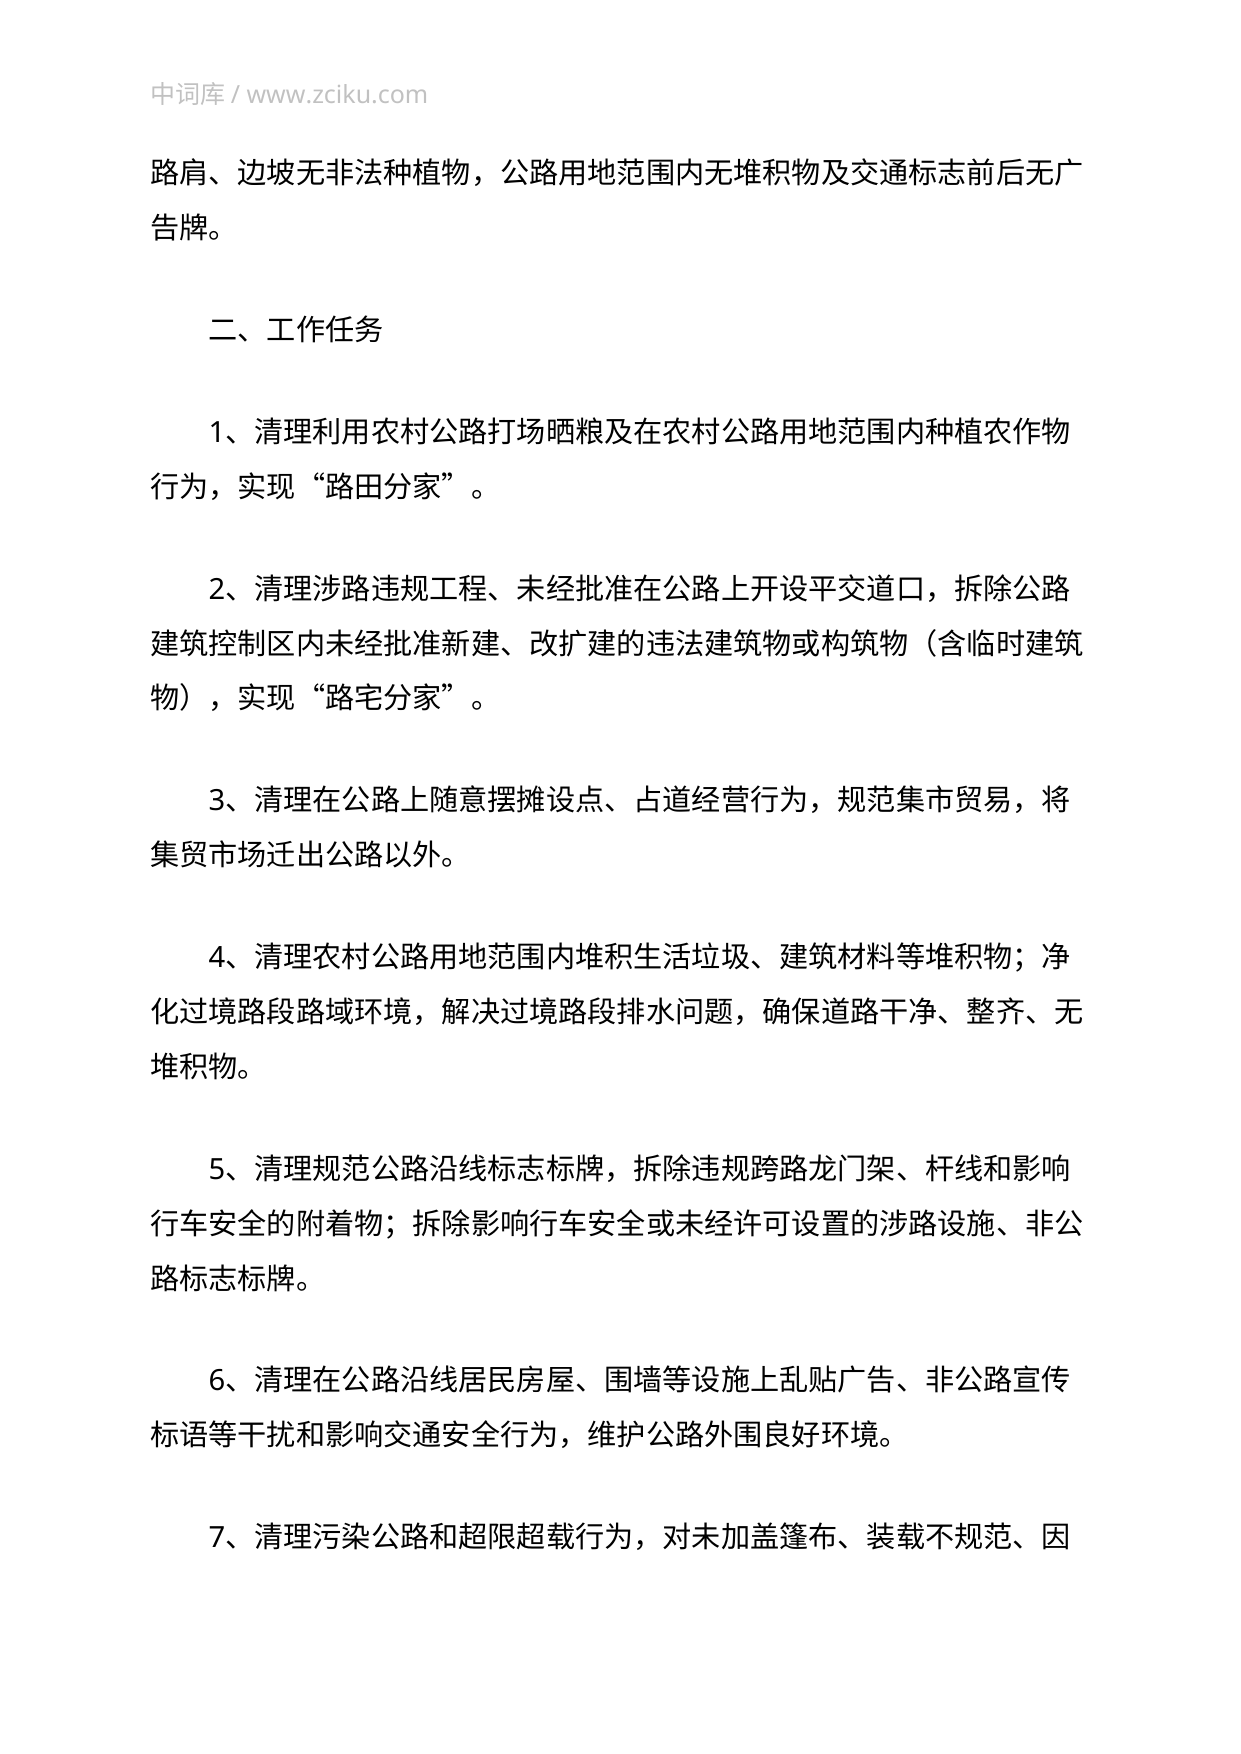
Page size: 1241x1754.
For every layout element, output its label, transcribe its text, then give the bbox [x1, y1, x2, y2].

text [150, 150, 1090, 247]
text 6、清理在公路沿线居民房屋、围墙等设施上乱贴广告、非公路宣传标语等干扰和影响交通安全行为，维护公路外围良好环境。 [150, 1357, 1090, 1454]
text 5、清理规范公路沿线标志标牌，拆除违规跨路龙门架、杆线和影响行车安全的附着物；拆除影响行车安全或未经许可设置的涉路设施、非公路标志标牌。 [150, 1145, 1090, 1297]
text 2、清理涉路违规工程、未经批准在公路上开设平交道口，拆除公路建筑控制区内未经批准新建、改扩建的违法建筑物或构筑物（含临时建筑物），实现“路宅分家”。 [150, 565, 1090, 717]
text 二、工作任务 [150, 307, 1090, 349]
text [150, 1514, 1090, 1556]
text 3、清理在公路上随意摆摊设点、占道经营行为，规范集市贸易，将集贸市场迁出公路以外。 [150, 777, 1090, 874]
text 1、清理利用农村公路打场晒粮及在农村公路用地范围内种植农作物行为，实现“路田分家”。 [150, 408, 1090, 506]
text 4、清理农村公路用地范围内堆积生活垃圾、建筑材料等堆积物；净化过境路段路域环境，解决过境路段排水问题，确保道路干净、整齐、无堆积物。 [150, 934, 1090, 1086]
